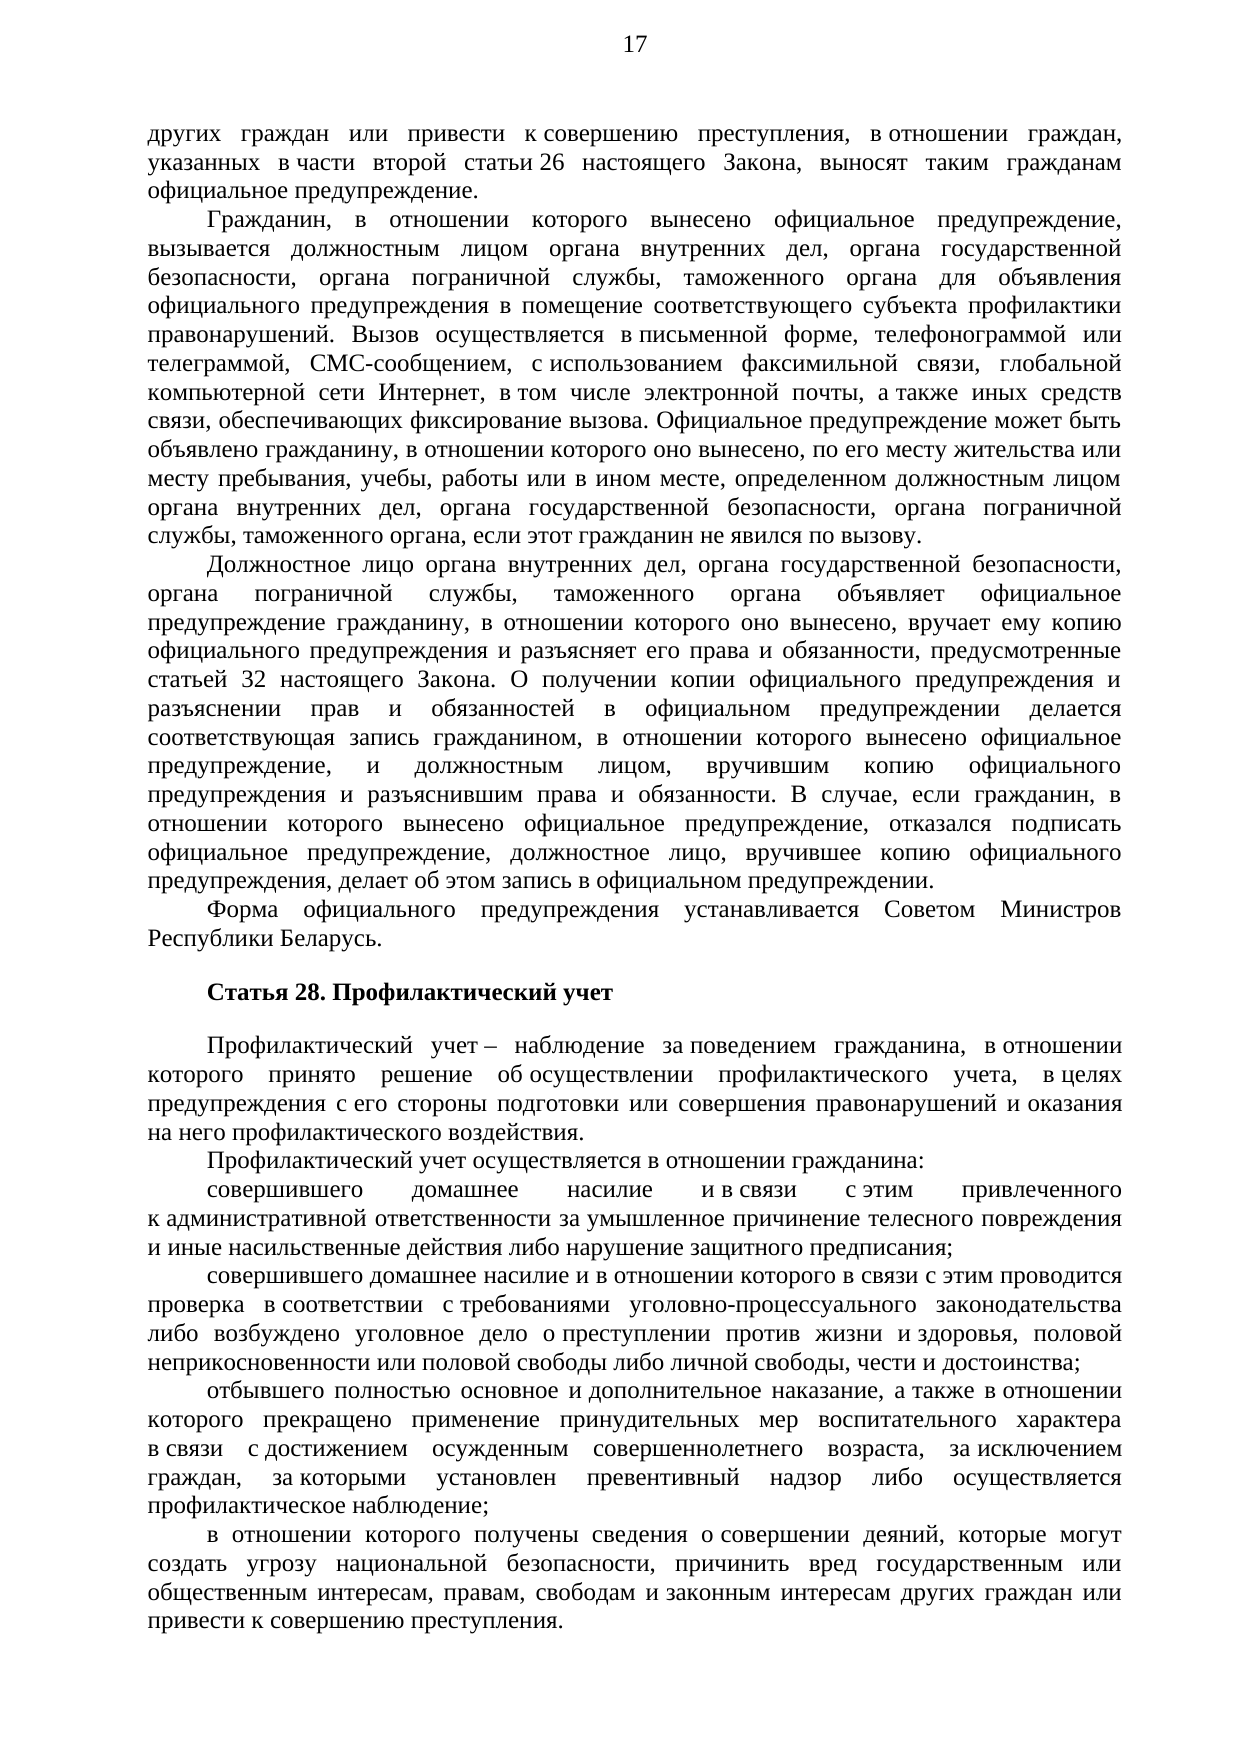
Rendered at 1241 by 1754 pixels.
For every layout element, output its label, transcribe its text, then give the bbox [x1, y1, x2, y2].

text Профилактический учет осуществляется в отношении гражданина: [147, 1146, 1122, 1174]
text Статья 28. Профилактический учет [207, 977, 1122, 1006]
text отбывшего полностью основное и дополнительное наказание, а также в отношении которого прекращено применение принудительных мер воспитательного характера в связи с достижением осужденным совершеннолетнего возраста, за исключением граждан, за которыми установлен превентивный надзор либо осуществляется профилактическое наблюдение; [147, 1376, 1122, 1519]
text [147, 118, 1122, 204]
text Профилактический учет – наблюдение за поведением гражданина, в отношении которого принято решение об осуществлении профилактического учета, в целях предупреждения с его стороны подготовки или совершения правонарушений и оказания на него профилактического воздействия. [147, 1031, 1122, 1146]
text совершившего домашнее насилие и в отношении которого в связи с этим проводится проверка в соответствии с требованиями уголовно-процессуального законодательства либо возбуждено уголовное дело о преступлении против жизни и здоровья, половой неприкосновенности или половой свободы либо личной свободы, чести и достоинства; [147, 1261, 1122, 1376]
text Гражданин, в отношении которого вынесено официальное предупреждение, вызывается должностным лицом органа внутренних дел, органа государственной безопасности, органа пограничной службы, таможенного органа для объявления официального предупреждения в помещение соответствующего субъекта профилактики правонарушений. Вызов осуществляется в письменной форме, телефонограммой или телеграммой, СМС-сообщением, с использованием факсимильной связи, глобальной компьютерной сети Интернет, в том числе электронной почты, а также иных средств связи, обеспечивающих фиксирование вызова. Официальное предупреждение может быть объявлено гражданину, в отношении которого оно вынесено, по его месту жительства или месту пребывания, учебы, работы или в ином месте, определенном должностным лицом органа внутренних дел, органа государственной безопасности, органа пограничной службы, таможенного органа, если этот гражданин не явился по вызову. [147, 204, 1122, 549]
text совершившего домашнее насилие и в связи с этим привлеченного к административной ответственности за умышленное причинение телесного повреждения и иные насильственные действия либо нарушение защитного предписания; [147, 1174, 1122, 1261]
text в отношении которого получены сведения о совершении деяний, которые могут создать угрозу национальной безопасности, причинить вред государственным или общественным интересам, правам, свободам и законным интересам других граждан или привести к совершению преступления. [147, 1519, 1122, 1634]
text Форма официального предупреждения устанавливается Советом Министров Республики Беларусь. [147, 894, 1122, 952]
text Должностное лицо органа внутренних дел, органа государственной безопасности, органа пограничной службы, таможенного органа объявляет официальное предупреждение гражданину, в отношении которого оно вынесено, вручает ему копию официального предупреждения и разъясняет его права и обязанности, предусмотренные статьей 32 настоящего Закона. О получении копии официального предупреждения и разъяснении прав и обязанностей в официальном предупреждении делается соответствующая запись гражданином, в отношении которого вынесено официальное предупреждение, и должностным лицом, вручившим копию официального предупреждения и разъяснившим права и обязанности. В случае, если гражданин, в отношении которого вынесено официальное предупреждение, отказался подписать официальное предупреждение, должностное лицо, вручившее копию официального предупреждения, делает об этом запись в официальном предупреждении. [147, 549, 1122, 894]
